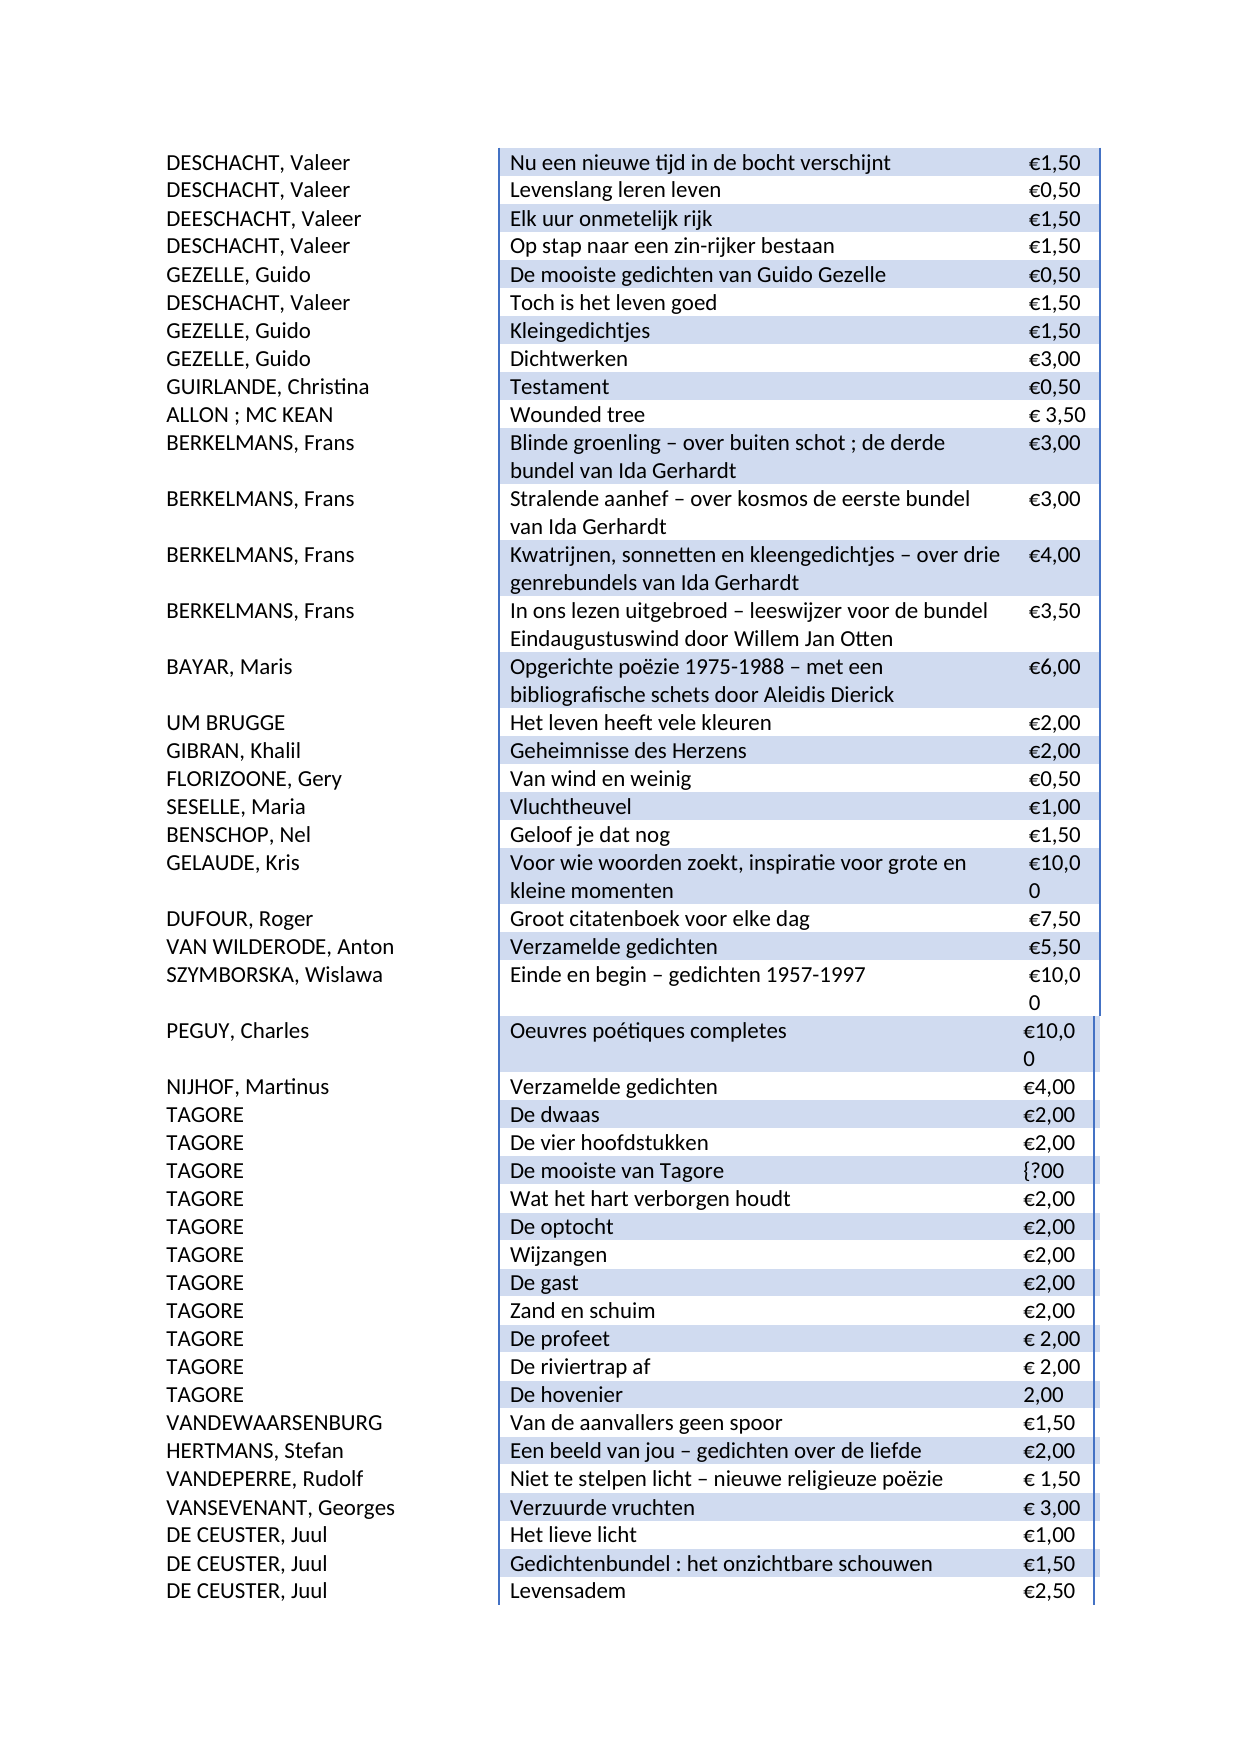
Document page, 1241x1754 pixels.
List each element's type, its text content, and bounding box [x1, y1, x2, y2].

table_cell UM BRUGGE [155, 708, 498, 736]
table_cell €2,00 [1012, 1100, 1093, 1128]
table_cell Wounded tree [500, 400, 1017, 428]
table_cell Op stap naar een zin-rijker bestaan [500, 232, 1017, 260]
table_cell €0,50 [1017, 176, 1099, 204]
table_cell De mooiste gedichten van Guido Gezelle [500, 260, 1017, 288]
table_cell €1,00 [1012, 1521, 1093, 1549]
table_cell €1,00 [1017, 792, 1099, 820]
table_cell €1,50 [1017, 148, 1099, 176]
table_cell €3,00 [1017, 428, 1099, 484]
table_cell De optocht [500, 1213, 1012, 1240]
table_cell TAGORE [155, 1296, 498, 1324]
table_cell DESCHACHT, Valeer [155, 148, 498, 176]
table_cell €2,00 [1012, 1240, 1093, 1268]
table_cell TAGORE [155, 1128, 498, 1156]
table_cell €1,50 [1017, 316, 1099, 344]
table_cell Nu een nieuwe tijd in de bocht verschijnt [500, 148, 1017, 176]
table_cell BENSCHOP, Nel [155, 820, 498, 848]
table_cell TAGORE [155, 1325, 498, 1352]
table_cell Levensadem [500, 1577, 1012, 1605]
table_cell €1,50 [1017, 232, 1099, 260]
table_cell BERKELMANS, Frans [155, 484, 498, 540]
table_cell Groot citatenboek voor elke dag [500, 904, 1017, 932]
table_cell DESCHACHT, Valeer [155, 288, 498, 316]
table_cell TAGORE [155, 1381, 498, 1408]
table_cell €1,50 [1017, 204, 1099, 232]
table_cell BERKELMANS, Frans [155, 540, 498, 596]
table_cell Toch is het leven goed [500, 288, 1017, 316]
table_cell Testament [500, 372, 1017, 400]
table_cell Stralende aanhef – over kosmos de eerste bundel van Ida Gerhardt [500, 484, 1017, 540]
table_cell TAGORE [155, 1240, 498, 1268]
table_cell GEZELLE, Guido [155, 316, 498, 344]
table_cell GIBRAN, Khalil [155, 736, 498, 764]
table_cell VANDEPERRE, Rudolf [155, 1465, 498, 1493]
table_cell Dichtwerken [500, 344, 1017, 372]
table_cell PEGUY, Charles [155, 1016, 498, 1072]
table_cell In ons lezen uitgebroed – leeswijzer voor de bundel Eindaugustuswind door Willem Jan Otten [500, 596, 1017, 652]
table_cell BAYAR, Maris [155, 652, 498, 708]
table_cell Kleingedichtjes [500, 316, 1017, 344]
table_cell Gedichtenbundel : het onzichtbare schouwen [500, 1549, 1012, 1577]
table_cell FLORIZOONE, Gery [155, 764, 498, 792]
table_cell De profeet [500, 1325, 1012, 1352]
table_cell Blinde groenling – over buiten schot ; de derde bundel van Ida Gerhardt [500, 428, 1017, 484]
table_cell TAGORE [155, 1156, 498, 1184]
table_cell €2,00 [1012, 1128, 1093, 1156]
table_cell Voor wie woorden zoekt, inspiratie voor grote en kleine momenten [500, 848, 1017, 904]
table_cell €3,50 [1017, 596, 1099, 652]
table_cell €0,50 [1017, 372, 1099, 400]
table_cell €10,00 [1017, 960, 1099, 1016]
table_cell €10,00 [1012, 1016, 1093, 1072]
table_cell Elk uur onmetelijk rijk [500, 204, 1017, 232]
table_cell De vier hoofdstukken [500, 1128, 1012, 1156]
table_cell €2,00 [1017, 736, 1099, 764]
table_cell DE CEUSTER, Juul [155, 1577, 498, 1605]
table_cell €0,50 [1017, 260, 1099, 288]
table_cell De dwaas [500, 1100, 1012, 1128]
table_cell €2,00 [1017, 708, 1099, 736]
table_cell VANDEWAARSENBURG [155, 1409, 498, 1437]
table_cell Zand en schuim [500, 1296, 1012, 1324]
table_cell BERKELMANS, Frans [155, 596, 498, 652]
table_cell Verzuurde vruchten [500, 1493, 1012, 1521]
table_cell Van de aanvallers geen spoor [500, 1409, 1012, 1437]
table_cell Het leven heeft vele kleuren [500, 708, 1017, 736]
table_cell VANSEVENANT, Georges [155, 1493, 498, 1521]
table_cell GEZELLE, Guido [155, 260, 498, 288]
table_cell €3,00 [1017, 484, 1099, 540]
table_cell Vluchtheuvel [500, 792, 1017, 820]
table_cell ALLON ; MC KEAN [155, 400, 498, 428]
table_cell Wijzangen [500, 1240, 1012, 1268]
table_cell € 3,00 [1012, 1493, 1093, 1521]
table_cell SESELLE, Maria [155, 792, 498, 820]
table_cell DESCHACHT, Valeer [155, 176, 498, 204]
table_cell Het lieve licht [500, 1521, 1012, 1549]
table_cell De riviertrap af [500, 1353, 1012, 1381]
table_cell €2,00 [1012, 1437, 1093, 1464]
table_cell VAN WILDERODE, Anton [155, 932, 498, 960]
table_cell Kwatrijnen, sonnetten en kleengedichtjes – over drie genrebundels van Ida Gerhardt [500, 540, 1017, 596]
table_cell € 2,00 [1012, 1325, 1093, 1352]
table_cell GELAUDE, Kris [155, 848, 498, 904]
table_cell Geloof je dat nog [500, 820, 1017, 848]
table_cell €7,50 [1017, 904, 1099, 932]
table_cell GUIRLANDE, Christina [155, 372, 498, 400]
table_cell €2,00 [1012, 1269, 1093, 1296]
table_cell €3,00 [1017, 344, 1099, 372]
table_cell €0,50 [1017, 764, 1099, 792]
table_cell DUFOUR, Roger [155, 904, 498, 932]
table_cell € 2,00 [1012, 1353, 1093, 1381]
table_cell {?00 [1012, 1156, 1093, 1184]
table_cell Een beeld van jou – gedichten over de liefde [500, 1437, 1012, 1464]
table_cell Wat het hart verborgen houdt [500, 1184, 1012, 1212]
table_cell Geheimnisse des Herzens [500, 736, 1017, 764]
table_cell €2,00 [1012, 1296, 1093, 1324]
table_cell €6,00 [1017, 652, 1099, 708]
table_cell €1,50 [1017, 288, 1099, 316]
table_cell €5,50 [1017, 932, 1099, 960]
table_cell TAGORE [155, 1100, 498, 1128]
table_cell €2,00 [1012, 1184, 1093, 1212]
table_cell SZYMBORSKA, Wislawa [155, 960, 498, 1016]
table_cell €1,50 [1012, 1409, 1093, 1437]
table_cell €10,00 [1017, 848, 1099, 904]
table_cell Opgerichte poëzie 1975-1988 – met een bibliografische schets door Aleidis Dierick [500, 652, 1017, 708]
table_cell Verzamelde gedichten [500, 1072, 1012, 1100]
table_cell DEESCHACHT, Valeer [155, 204, 498, 232]
table_cell De mooiste van Tagore [500, 1156, 1012, 1184]
table_cell BERKELMANS, Frans [155, 428, 498, 484]
table_cell TAGORE [155, 1213, 498, 1240]
table_cell TAGORE [155, 1184, 498, 1212]
table_cell TAGORE [155, 1353, 498, 1381]
table_cell €2,00 [1012, 1213, 1093, 1240]
table_cell €2,50 [1012, 1577, 1093, 1605]
table_cell DE CEUSTER, Juul [155, 1549, 498, 1577]
table_cell GEZELLE, Guido [155, 344, 498, 372]
table_cell €1,50 [1017, 820, 1099, 848]
table_cell DESCHACHT, Valeer [155, 232, 498, 260]
table_cell De hovenier [500, 1381, 1012, 1408]
table_cell Van wind en weinig [500, 764, 1017, 792]
table_cell Levenslang leren leven [500, 176, 1017, 204]
table_cell TAGORE [155, 1269, 498, 1296]
table_cell HERTMANS, Stefan [155, 1437, 498, 1464]
table_cell Verzamelde gedichten [500, 932, 1017, 960]
table_cell €4,00 [1017, 540, 1099, 596]
table_cell 2,00 [1012, 1381, 1093, 1408]
table_cell Oeuvres poétiques completes [500, 1016, 1012, 1072]
table_cell Einde en begin – gedichten 1957-1997 [500, 960, 1017, 1016]
table_cell € 1,50 [1012, 1465, 1093, 1493]
table_cell NIJHOF, Martinus [155, 1072, 498, 1100]
table_cell € 3,50 [1017, 400, 1099, 428]
table_cell €1,50 [1012, 1549, 1093, 1577]
table_cell Niet te stelpen licht – nieuwe religieuze poëzie [500, 1465, 1012, 1493]
table_cell €4,00 [1012, 1072, 1093, 1100]
table_cell De gast [500, 1269, 1012, 1296]
table_cell DE CEUSTER, Juul [155, 1521, 498, 1549]
